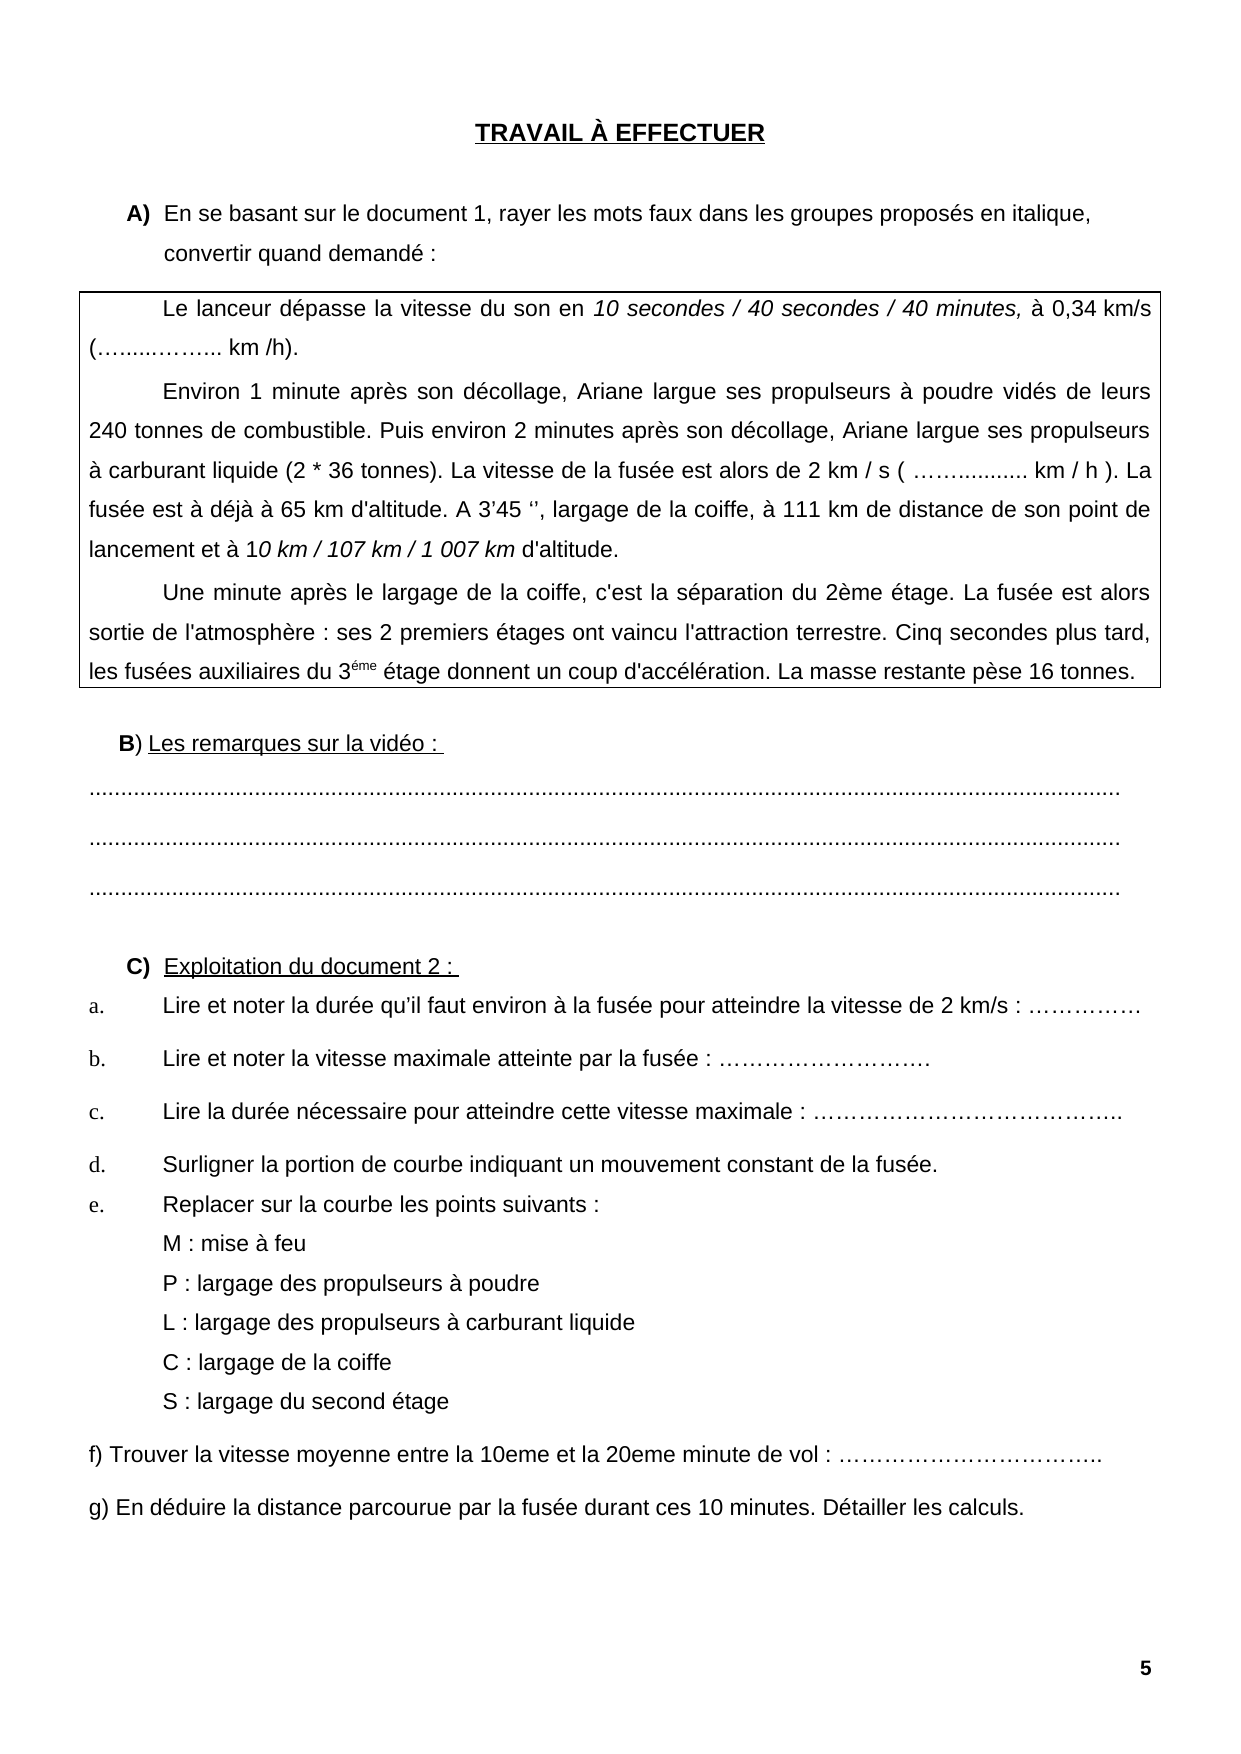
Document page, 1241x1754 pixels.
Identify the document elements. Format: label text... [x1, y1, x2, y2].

text g) En déduire la distance parcourue par la fusée durant ces 10 minutes. Détailler les calculs. [89, 1494, 1152, 1520]
list Replacer sur la courbe les points suivants : [89, 1191, 1152, 1217]
text S : largage du second étage [89, 1388, 1152, 1414]
text B) Les remarques sur la vidéo : [89, 730, 1152, 756]
text P : largage des propulseurs à poudre [89, 1270, 1152, 1296]
list Lire la durée nécessaire pour atteindre cette vitesse maximale : ………………………………….. [89, 1098, 1152, 1124]
text TRAVAIL À EFFECTUER [89, 118, 1152, 147]
text M : mise à feu [89, 1230, 1152, 1257]
list Lire et noter la durée qu’il faut environ à la fusée pour atteindre la vitesse de 2 km/s : …………… [89, 992, 1152, 1019]
list Surligner la portion de courbe indiquant un mouvement constant de la fusée. [89, 1151, 1152, 1177]
text L : largage des propulseurs à carburant liquide [89, 1309, 1152, 1336]
text f) Trouver la vitesse moyenne entre la 10eme et la 20eme minute de vol : …………………………….. [89, 1441, 1152, 1467]
text Le lanceur dépasse la vitesse du son en 10 secondes / 40 secondes / 40 minutes, à 0,34 km/s (…......……... km /h). [80, 293, 1160, 360]
list Lire et noter la vitesse maximale atteinte par la fusée : ………………………. [89, 1045, 1152, 1072]
text C : largage de la coiffe [89, 1349, 1152, 1375]
list Exploitation du document 2 : [126, 953, 1152, 979]
text Une minute après le largage de la coiffe, c'est la séparation du 2ème étage. La fusée est alors sortie de l'atmosphère : ses 2 premiers étages ont vaincu l'attraction terrestre. Cinq secondes plus tard, les fusées auxiliaires du 3éme étage donnent un coup d'accélération. La masse restante pèse 16 tonnes. [80, 576, 1160, 687]
text Environ 1 minute après son décollage, Ariane largue ses propulseurs à poudre vidés de leurs 240 tonnes de combustible. Puis environ 2 minutes après son décollage, Ariane largue ses propulseurs à carburant liquide (2 * 36 tonnes). La vitesse de la fusée est alors de 2 km / s ( ……........... km / h ). La fusée est à déjà à 65 km d'altitude. A 3’45 ‘’, largage de la coiffe, à 111 km de distance de son point de lancement et à 10 km / 107 km / 1 007 km d'altitude. [80, 374, 1160, 562]
list En se basant sur le document 1, rayer les mots faux dans les groupes proposés en italique, convertir quand demandé : [126, 200, 1152, 266]
